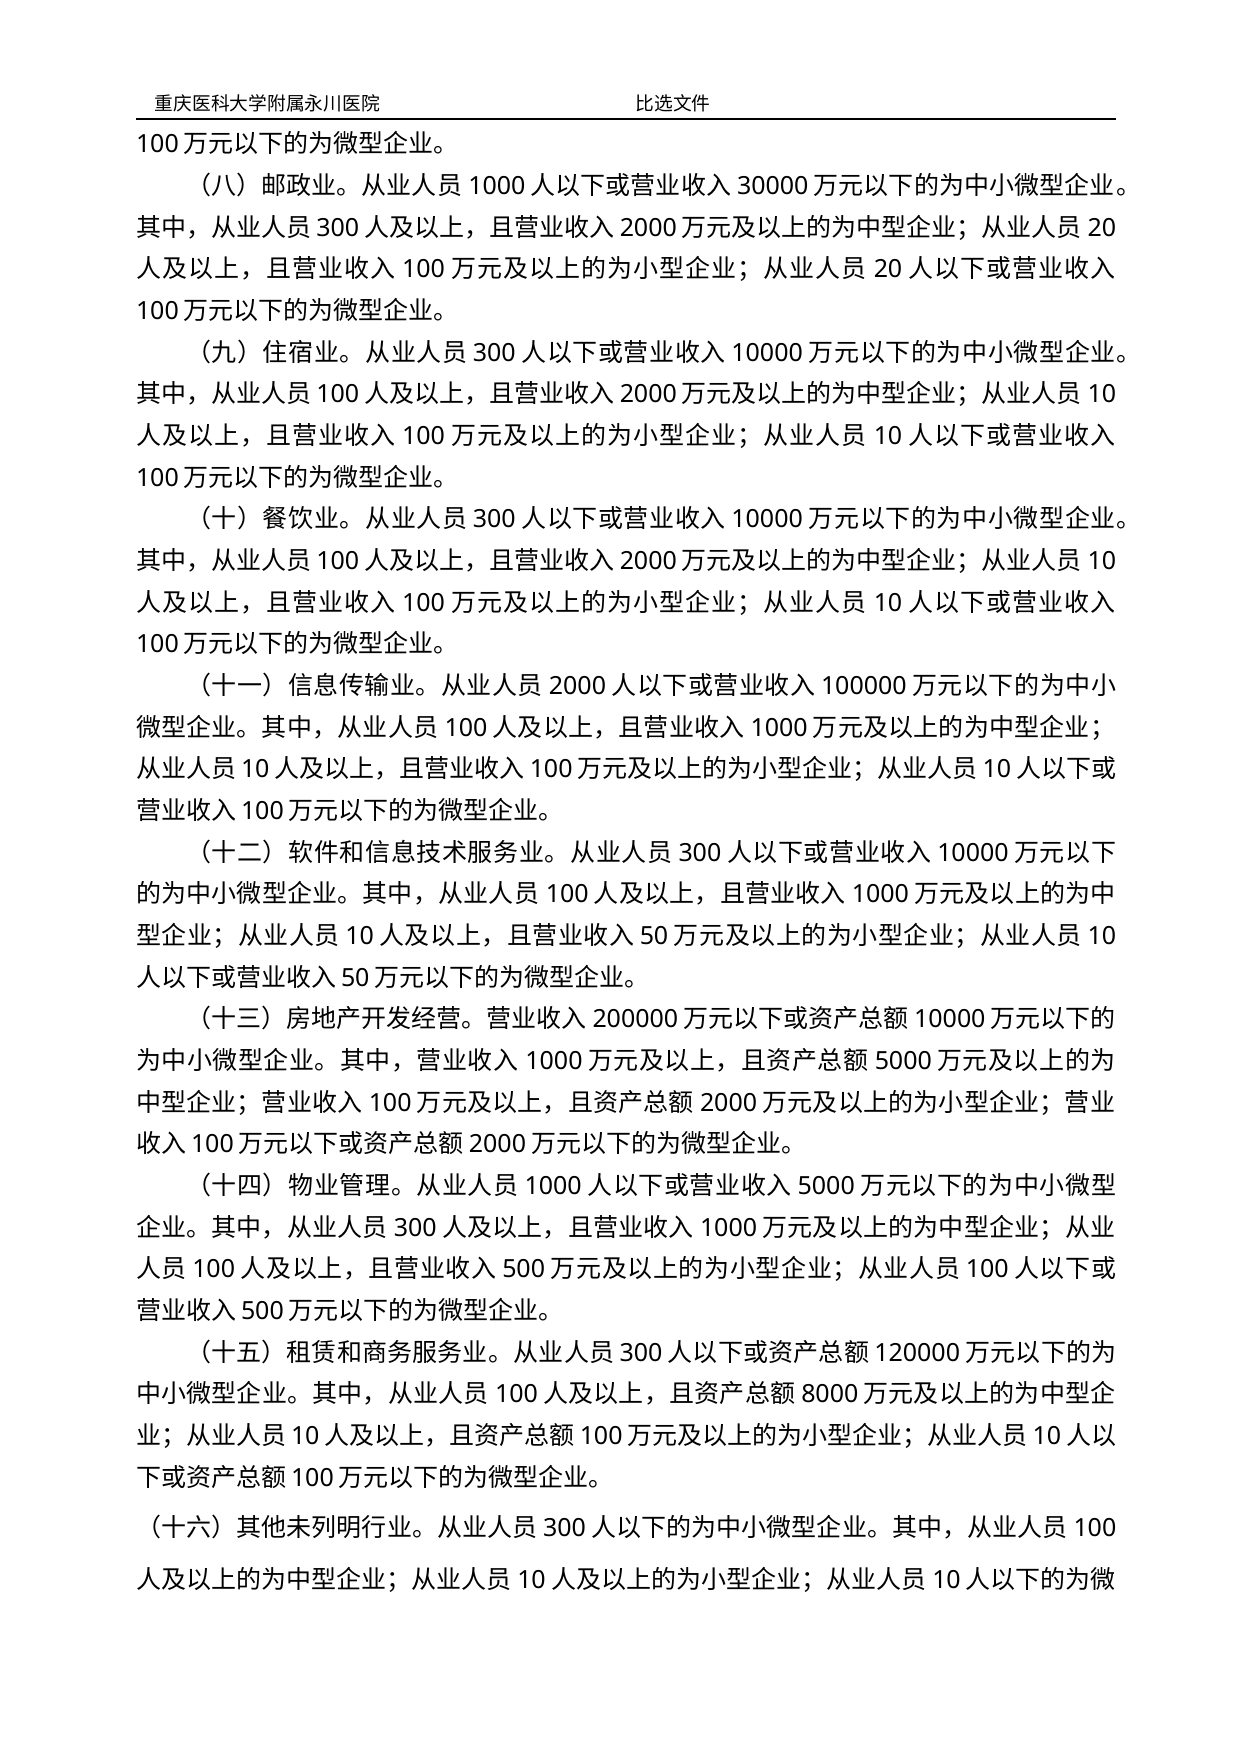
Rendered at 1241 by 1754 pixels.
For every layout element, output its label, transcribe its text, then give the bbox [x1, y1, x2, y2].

text （十五）租赁和商务服务业。从业人员300人以下或资产总额120000万元以下的为中小微型企业。其中，从业人员100人及以上，且资产总额8000万元及以上的为中型企业；从业人员10人及以上，且资产总额100万元及以上的为小型企业；从业人员10人以下或资产总额100万元以下的为微型企业。 [136, 1328, 1116, 1494]
text （九）住宿业。从业人员300人以下或营业收入10000万元以下的为中小微型企业。其中，从业人员100人及以上，且营业收入2000万元及以上的为中型企业；从业人员10人及以上，且营业收入100万元及以上的为小型企业；从业人员10人以下或营业收入100万元以下的为微型企业。 [136, 328, 1116, 494]
text （十二）软件和信息技术服务业。从业人员300人以下或营业收入10000万元以下的为中小微型企业。其中，从业人员100人及以上，且营业收入1000万元及以上的为中型企业；从业人员10人及以上，且营业收入50万元及以上的为小型企业；从业人员10人以下或营业收入50万元以下的为微型企业。 [136, 828, 1116, 994]
text （八）邮政业。从业人员1000人以下或营业收入30000万元以下的为中小微型企业。其中，从业人员300人及以上，且营业收入2000万元及以上的为中型企业；从业人员20人及以上，且营业收入100万元及以上的为小型企业；从业人员20人以下或营业收入100万元以下的为微型企业。 [136, 161, 1116, 328]
text （十）餐饮业。从业人员300人以下或营业收入10000万元以下的为中小微型企业。其中，从业人员100人及以上，且营业收入2000万元及以上的为中型企业；从业人员10人及以上，且营业收入100万元及以上的为小型企业；从业人员10人以下或营业收入100万元以下的为微型企业。 [136, 494, 1116, 661]
text （十四）物业管理。从业人员1000人以下或营业收入5000万元以下的为中小微型企业。其中，从业人员300人及以上，且营业收入1000万元及以上的为中型企业；从业人员100人及以上，且营业收入500万元及以上的为小型企业；从业人员100人以下或营业收入500万元以下的为微型企业。 [136, 1161, 1116, 1328]
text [136, 120, 1116, 161]
text （十三）房地产开发经营。营业收入200000万元以下或资产总额10000万元以下的为中小微型企业。其中，营业收入1000万元及以上，且资产总额5000万元及以上的为中型企业；营业收入100万元及以上，且资产总额2000万元及以上的为小型企业；营业收入100万元以下或资产总额2000万元以下的为微型企业。 [136, 994, 1116, 1161]
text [136, 1494, 1116, 1599]
text （十一）信息传输业。从业人员2000人以下或营业收入100000万元以下的为中小微型企业。其中，从业人员100人及以上，且营业收入1000万元及以上的为中型企业；从业人员10人及以上，且营业收入100万元及以上的为小型企业；从业人员10人以下或营业收入100万元以下的为微型企业。 [136, 661, 1116, 828]
